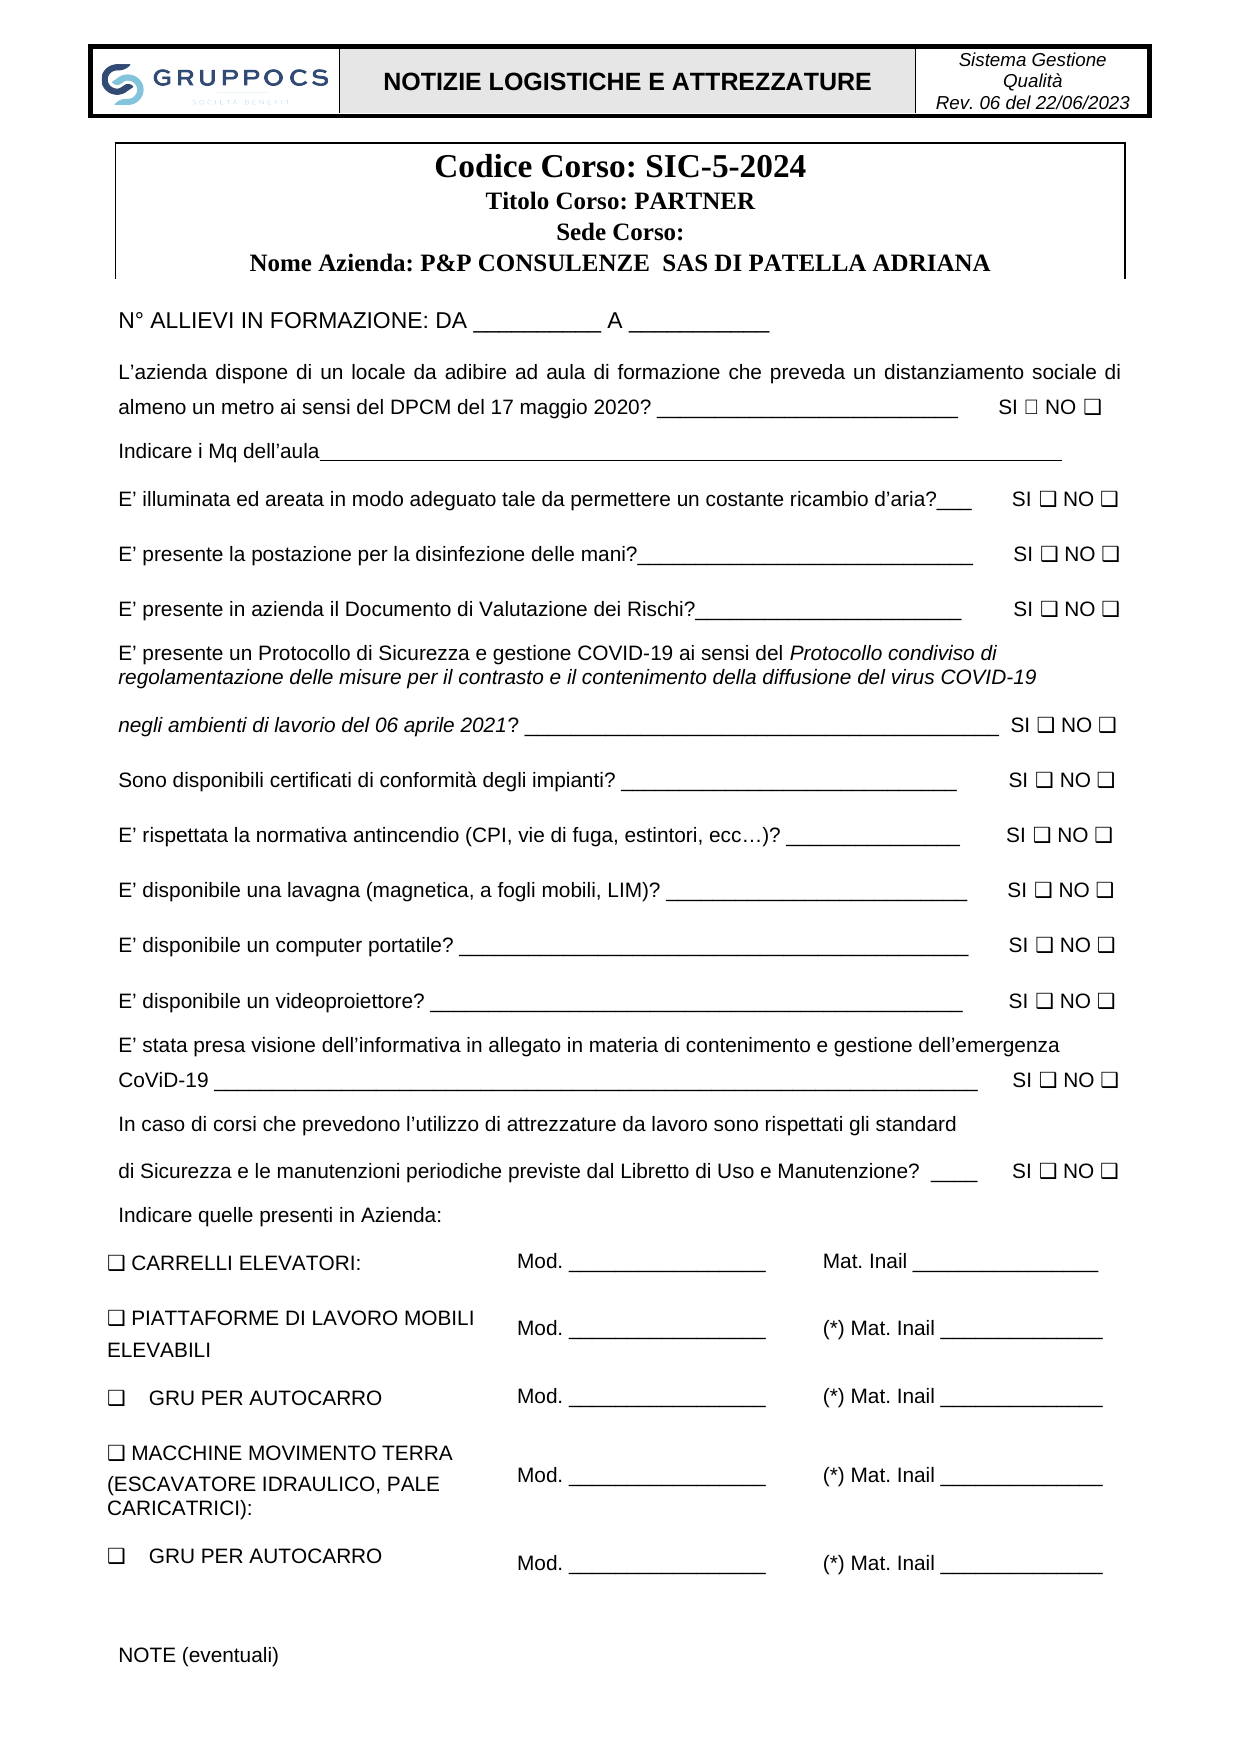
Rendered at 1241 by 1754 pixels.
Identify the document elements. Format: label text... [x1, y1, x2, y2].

table_cell Mod. _________________ [506, 1362, 811, 1417]
table_cell Mod. _________________ [506, 1283, 811, 1362]
text E’ presente un Protocollo di Sicurezza e gestione COVID-19 ai sensi del Protocollo condiviso di regolamentazione delle misure per il contrasto e il contenimento della diffusione del virus COVID-19 [118, 641, 1122, 689]
text NOTE (eventuali) [118, 1643, 1122, 1667]
text di Sicurezza e le manutenzioni periodiche previste dal Libretto di Uso e Manutenzione? ____ SI ❑ NO ❑ [118, 1148, 1122, 1191]
text negli ambienti di lavorio del 06 aprile 2021? _________________________________________ SI ❑ NO ❑ [118, 701, 1122, 744]
table_cell (*) Mat. Inail ______________ [811, 1283, 1117, 1362]
table_cell ❑ GRU PER AUTOCARRO [96, 1362, 506, 1417]
table_cell (*) Mat. Inail ______________ [811, 1362, 1117, 1417]
text Codice Corso: SIC-5-2024 [116, 144, 1124, 186]
picture [101, 64, 332, 106]
text Sono disponibili certificati di conformità degli impianti? _____________________________ SI ❑ NO ❑ [118, 756, 1122, 799]
text Sede Corso: [116, 217, 1124, 248]
text L’azienda dispone di un locale da adibire ad aula di formazione che preveda un distanziamento sociale di almeno un metro ai sensi del DPCM del 17 maggio 2020? __________________________ SI  NO ❑ [118, 359, 1122, 426]
table_cell ❑ MACCHINE MOVIMENTO TERRA (ESCAVATORE IDRAULICO, PALE CARICATRICI): [96, 1417, 506, 1520]
text Indicare i Mq dell’aula [118, 439, 1122, 463]
text E’ disponibile un computer portatile? ____________________________________________ SI ❑ NO ❑ [118, 922, 1122, 965]
text E’ illuminata ed areata in modo adeguato tale da permettere un costante ricambio d’aria?___ SI ❑ NO ❑ [118, 475, 1122, 518]
text E’ disponibile una lavagna (magnetica, a fogli mobili, LIM)? __________________________ SI ❑ NO ❑ [118, 867, 1122, 909]
table_header Mat. Inail ________________ [811, 1227, 1117, 1282]
text E’ stata presa visione dell’informativa in allegato in materia di contenimento e gestione dell’emergenza CoViD-19 __________________________________________________________________ SI ❑ NO ❑ [118, 1032, 1122, 1099]
text Indicare quelle presenti in Azienda: [118, 1203, 1122, 1227]
table_cell ❑ PIATTAFORME DI LAVORO MOBILI ELEVABILI [96, 1283, 506, 1362]
text N° ALLIEVI IN FORMAZIONE: DA __________ A ___________ [118, 307, 1122, 334]
text Titolo Corso: PARTNER [116, 186, 1124, 217]
table_header Mod. _________________ [506, 1227, 811, 1282]
text In caso di corsi che prevedono l’utilizzo di attrezzature da lavoro sono rispettati gli standard [118, 1112, 1122, 1136]
text E’ rispettata la normativa antincendio (CPI, vie di fuga, estintori, ecc…)? _______________ SI ❑ NO ❑ [118, 812, 1122, 854]
table_cell Mod. _________________ [506, 1520, 811, 1630]
text E’ presente in azienda il Documento di Valutazione dei Rischi?_______________________ SI ❑ NO ❑ [118, 586, 1122, 628]
text Nome Azienda: P&P CONSULENZE SAS DI PATELLA ADRIANA [116, 248, 1124, 279]
table_cell Mod. _________________ [506, 1417, 811, 1520]
table_cell (*) Mat. Inail ______________ [811, 1520, 1117, 1630]
text E’ disponibile un videoproiettore? ______________________________________________ SI ❑ NO ❑ [118, 977, 1122, 1020]
table_cell ❑ GRU PER AUTOCARRO [96, 1520, 506, 1630]
text E’ presente la postazione per la disinfezione delle mani?_____________________________ SI ❑ NO ❑ [118, 530, 1122, 573]
table_header ❑ CARRELLI ELEVATORI: [96, 1227, 506, 1282]
table_cell (*) Mat. Inail ______________ [811, 1417, 1117, 1520]
